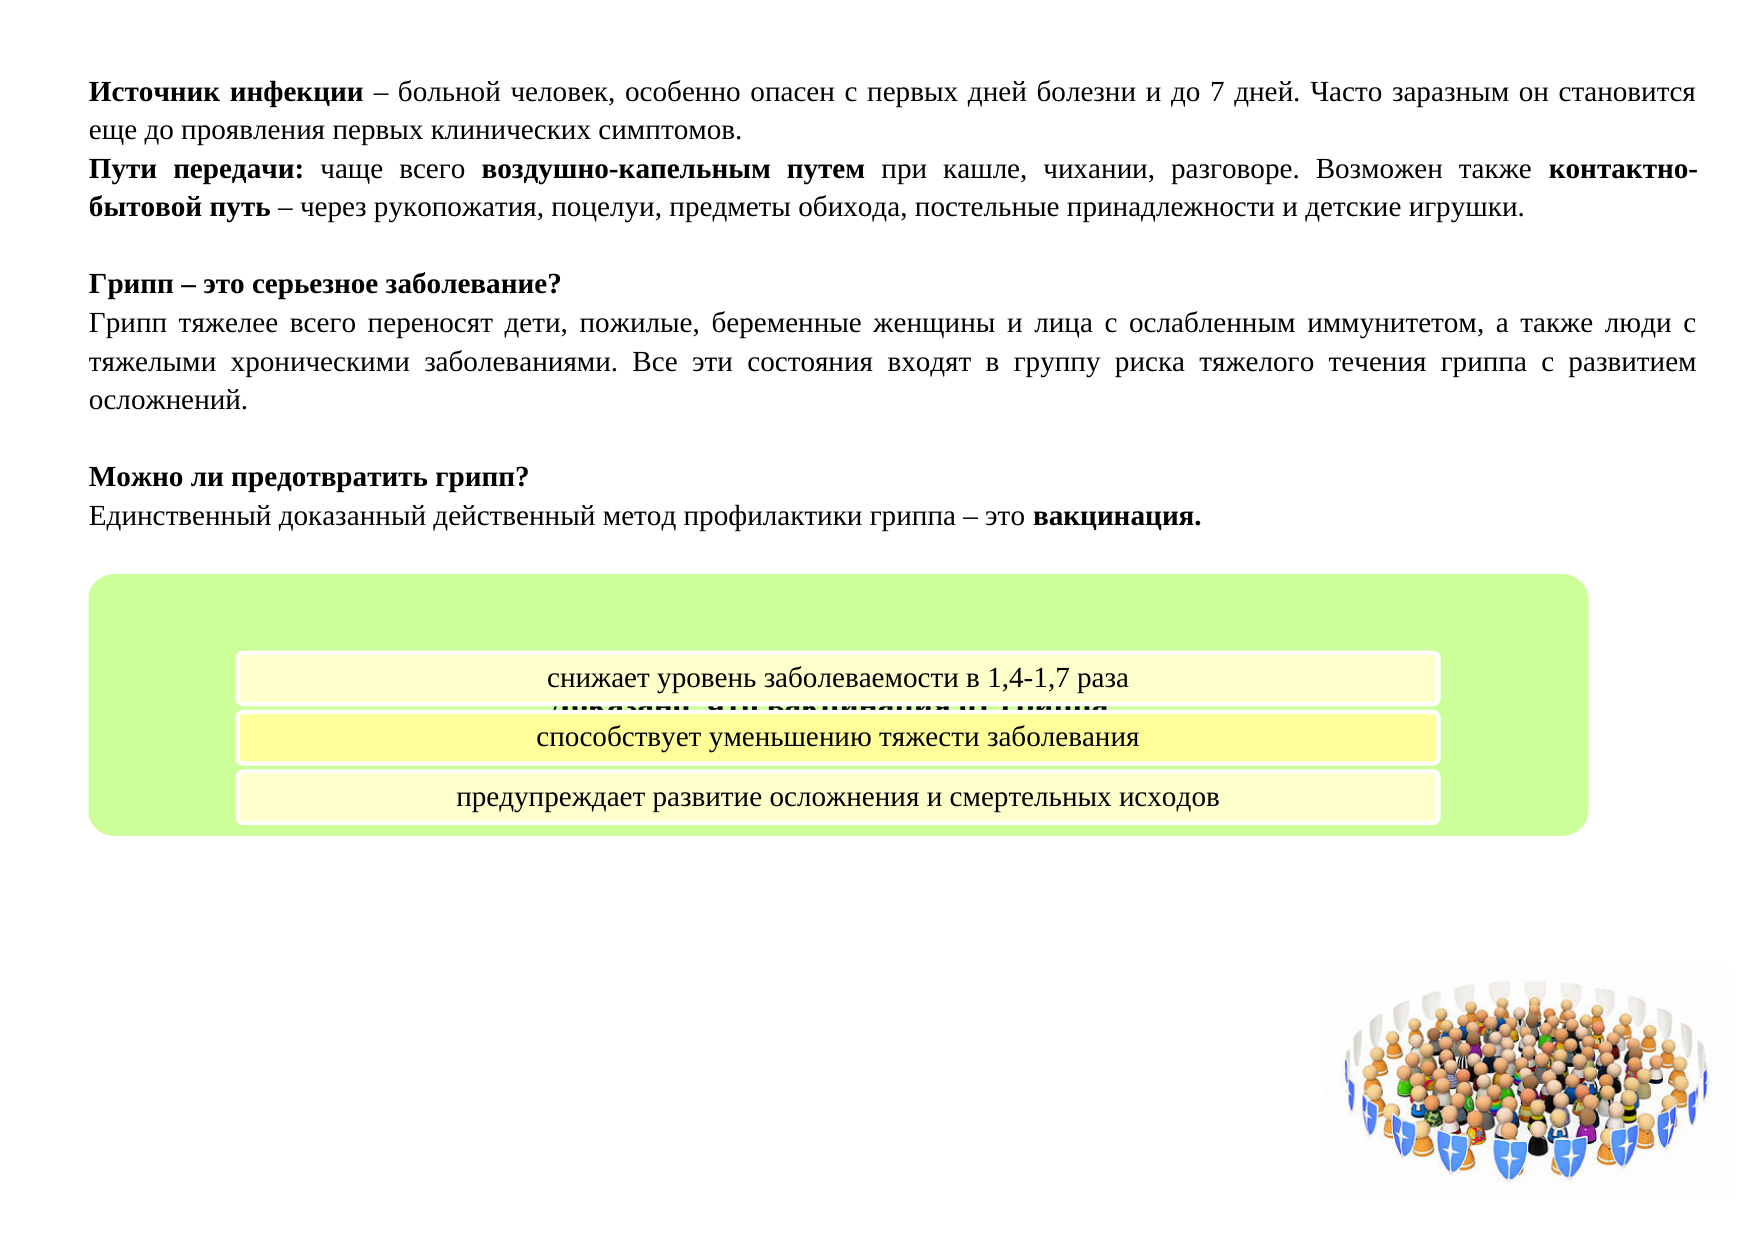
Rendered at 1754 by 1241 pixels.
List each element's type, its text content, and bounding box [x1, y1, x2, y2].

text Грипп тяжелее всего переносят дети, пожилые, беременные женщины и лица с ослабленным иммунитетом, а также люди с тяжелыми хроническими заболеваниями. Все эти состояния входят в группу риска тяжелого течения гриппа с развитием осложнений. [89, 305, 1698, 416]
picture [1324, 962, 1730, 1199]
text Пути передачи: чаще всего воздушно-капельным путем при кашле, чихании, разговоре. Возможен также контактно-бытовой путь – через рукопожатия, поцелуи, предметы обихода, постельные принадлежности и детские игрушки. [89, 151, 1698, 223]
text Можно ли предотвратить грипп? [89, 459, 1698, 493]
text Грипп – это серьезное заболевание? [89, 267, 1698, 300]
text Единственный доказанный действенный метод профилактики гриппа – это вакцинация. [89, 498, 1698, 531]
text Источник инфекции – больной человек, особенно опасен с первых дней болезни и до 7 дней. Часто заразным он становится еще до проявления первых клинических симптомов. [89, 74, 1698, 146]
